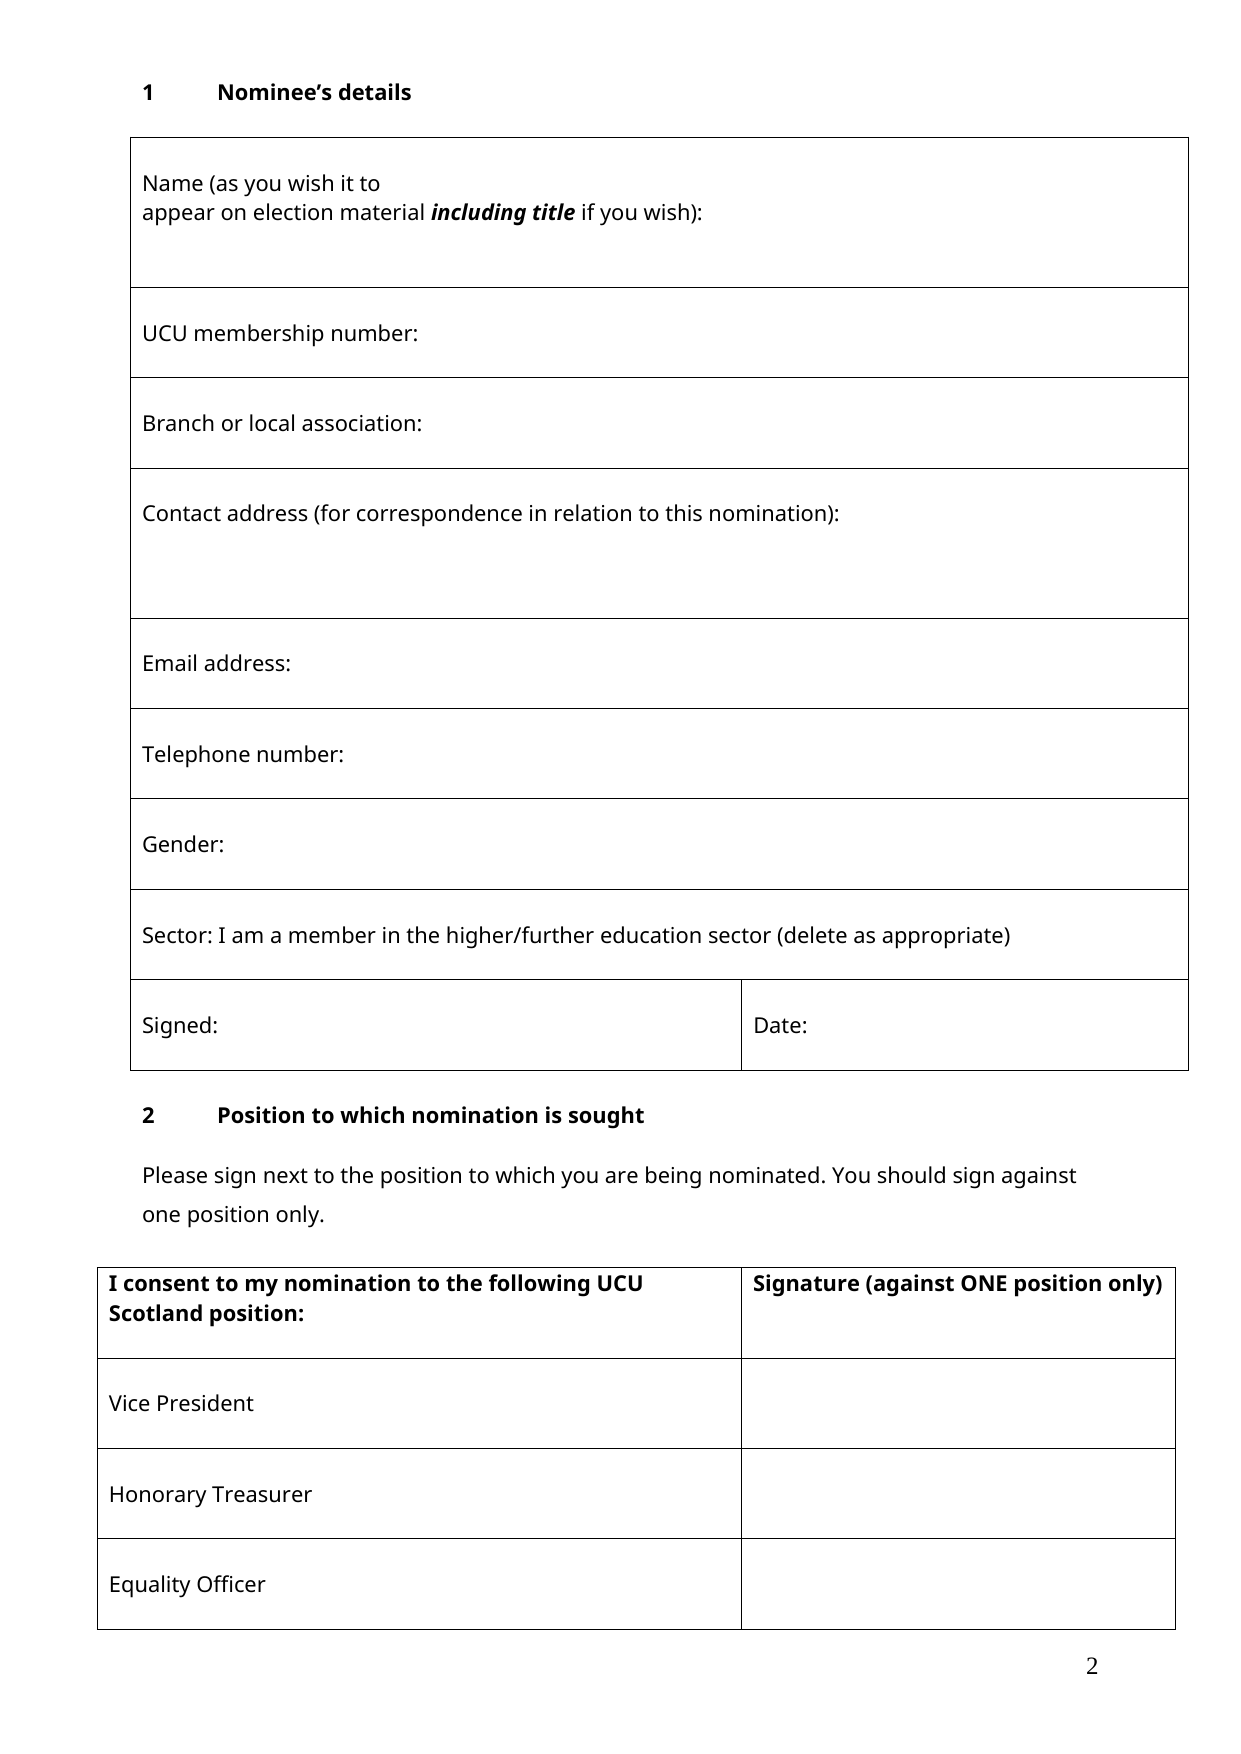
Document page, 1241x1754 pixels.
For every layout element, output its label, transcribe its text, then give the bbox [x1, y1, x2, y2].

text Please sign next to the position to which you are being nominated. You should sign against one position only. [142, 1160, 1098, 1228]
table_cell Honorary Treasurer [98, 1449, 741, 1538]
table_cell Equality Officer [98, 1539, 741, 1629]
table_cell Contact address (for correspondence in relation to this nomination): [131, 469, 1188, 617]
table_cell Telephone number: [131, 709, 1188, 798]
text 2 Position to which nomination is sought [142, 1100, 1098, 1130]
text 1 Nominee’s details [142, 77, 1098, 107]
table_cell Sector: I am a member in the higher/further education sector (delete as appropriate) [131, 890, 1188, 979]
table_cell UCU membership number: [131, 288, 1188, 377]
table_cell Branch or local association: [131, 378, 1188, 467]
table_cell Gender: [131, 799, 1188, 889]
table_cell Date: [742, 980, 1188, 1069]
table_header Signature (against ONE position only) [742, 1268, 1175, 1357]
table_cell Vice President [98, 1359, 741, 1448]
table_cell [742, 1359, 1175, 1448]
table_cell Email address: [131, 619, 1188, 708]
table_cell [742, 1539, 1175, 1629]
table_header I consent to my nomination to the following UCU Scotland position: [98, 1268, 741, 1357]
table_cell Signed: [131, 980, 741, 1069]
table_header Name (as you wish it to appear on election material including title if you wish): [131, 138, 1188, 287]
table_cell [742, 1449, 1175, 1538]
